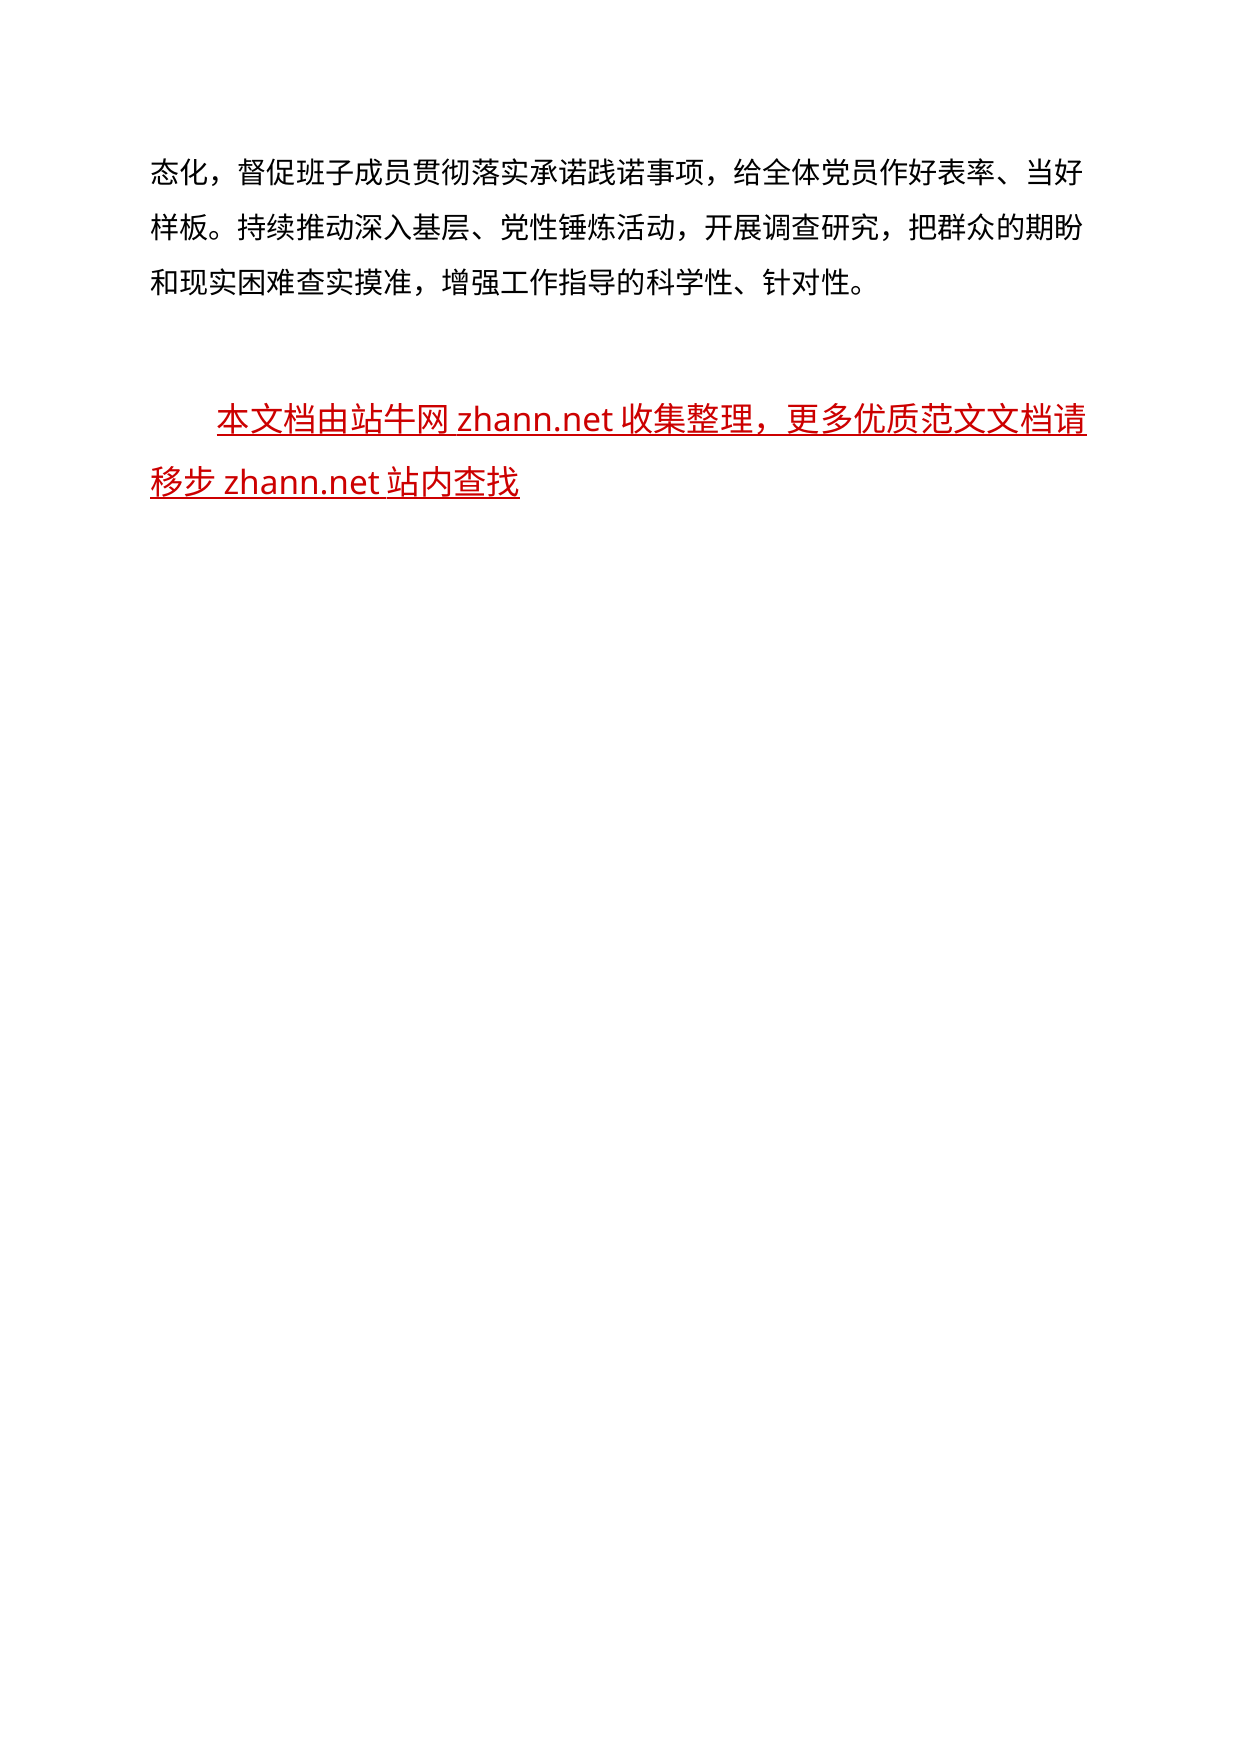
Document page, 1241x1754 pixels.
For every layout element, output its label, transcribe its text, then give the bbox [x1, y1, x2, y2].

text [150, 150, 1090, 302]
text 本文档由站牛网zhann.net收集整理，更多优质范文文档请移步zhann.net站内查找 [150, 393, 1090, 504]
